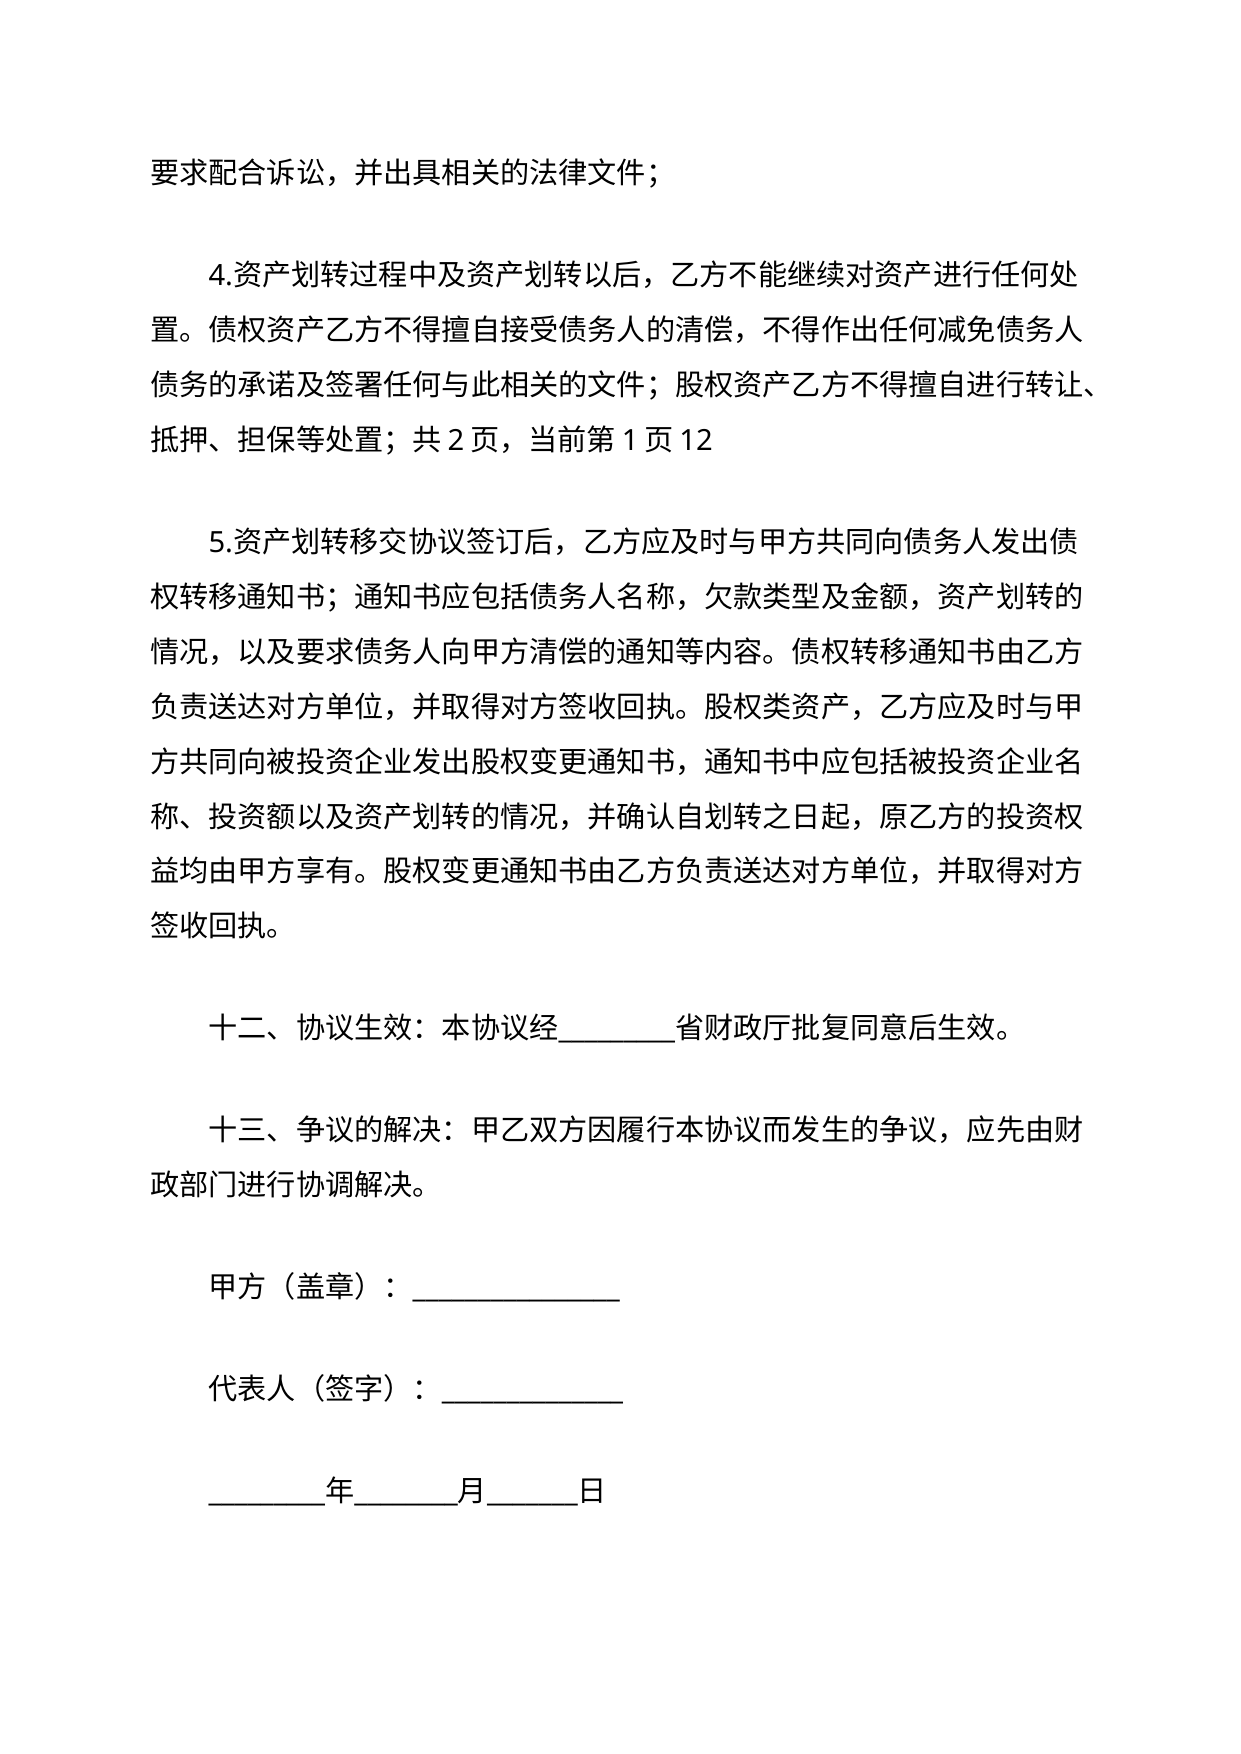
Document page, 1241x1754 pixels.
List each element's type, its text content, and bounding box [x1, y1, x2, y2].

text _________年________月_______日 [150, 1467, 1090, 1510]
text 5.资产划转移交协议签订后，乙方应及时与甲方共同向债务人发出债权转移通知书；通知书应包括债务人名称，欠款类型及金额，资产划转的情况，以及要求债务人向甲方清偿的通知等内容。债权转移通知书由乙方负责送达对方单位，并取得对方签收回执。股权类资产，乙方应及时与甲方共同向被投资企业发出股权变更通知书，通知书中应包括被投资企业名称、投资额以及资产划转的情况，并确认自划转之日起，原乙方的投资权益均由甲方享有。股权变更通知书由乙方负责送达对方单位，并取得对方签收回执。 [150, 518, 1090, 945]
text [150, 150, 1090, 192]
text 十三、争议的解决：甲乙双方因履行本协议而发生的争议，应先由财政部门进行协调解决。 [150, 1107, 1090, 1204]
text 代表人（签字）：______________ [150, 1365, 1090, 1408]
text 甲方（盖章）：________________ [150, 1263, 1090, 1306]
text 十二、协议生效：本协议经_________省财政厅批复同意后生效。 [150, 1005, 1090, 1047]
text 4.资产划转过程中及资产划转以后，乙方不能继续对资产进行任何处置。债权资产乙方不得擅自接受债务人的清偿，不得作出任何减免债务人债务的承诺及签署任何与此相关的文件；股权资产乙方不得擅自进行转让、抵押、担保等处置；共2页，当前第1页12 [150, 252, 1090, 459]
